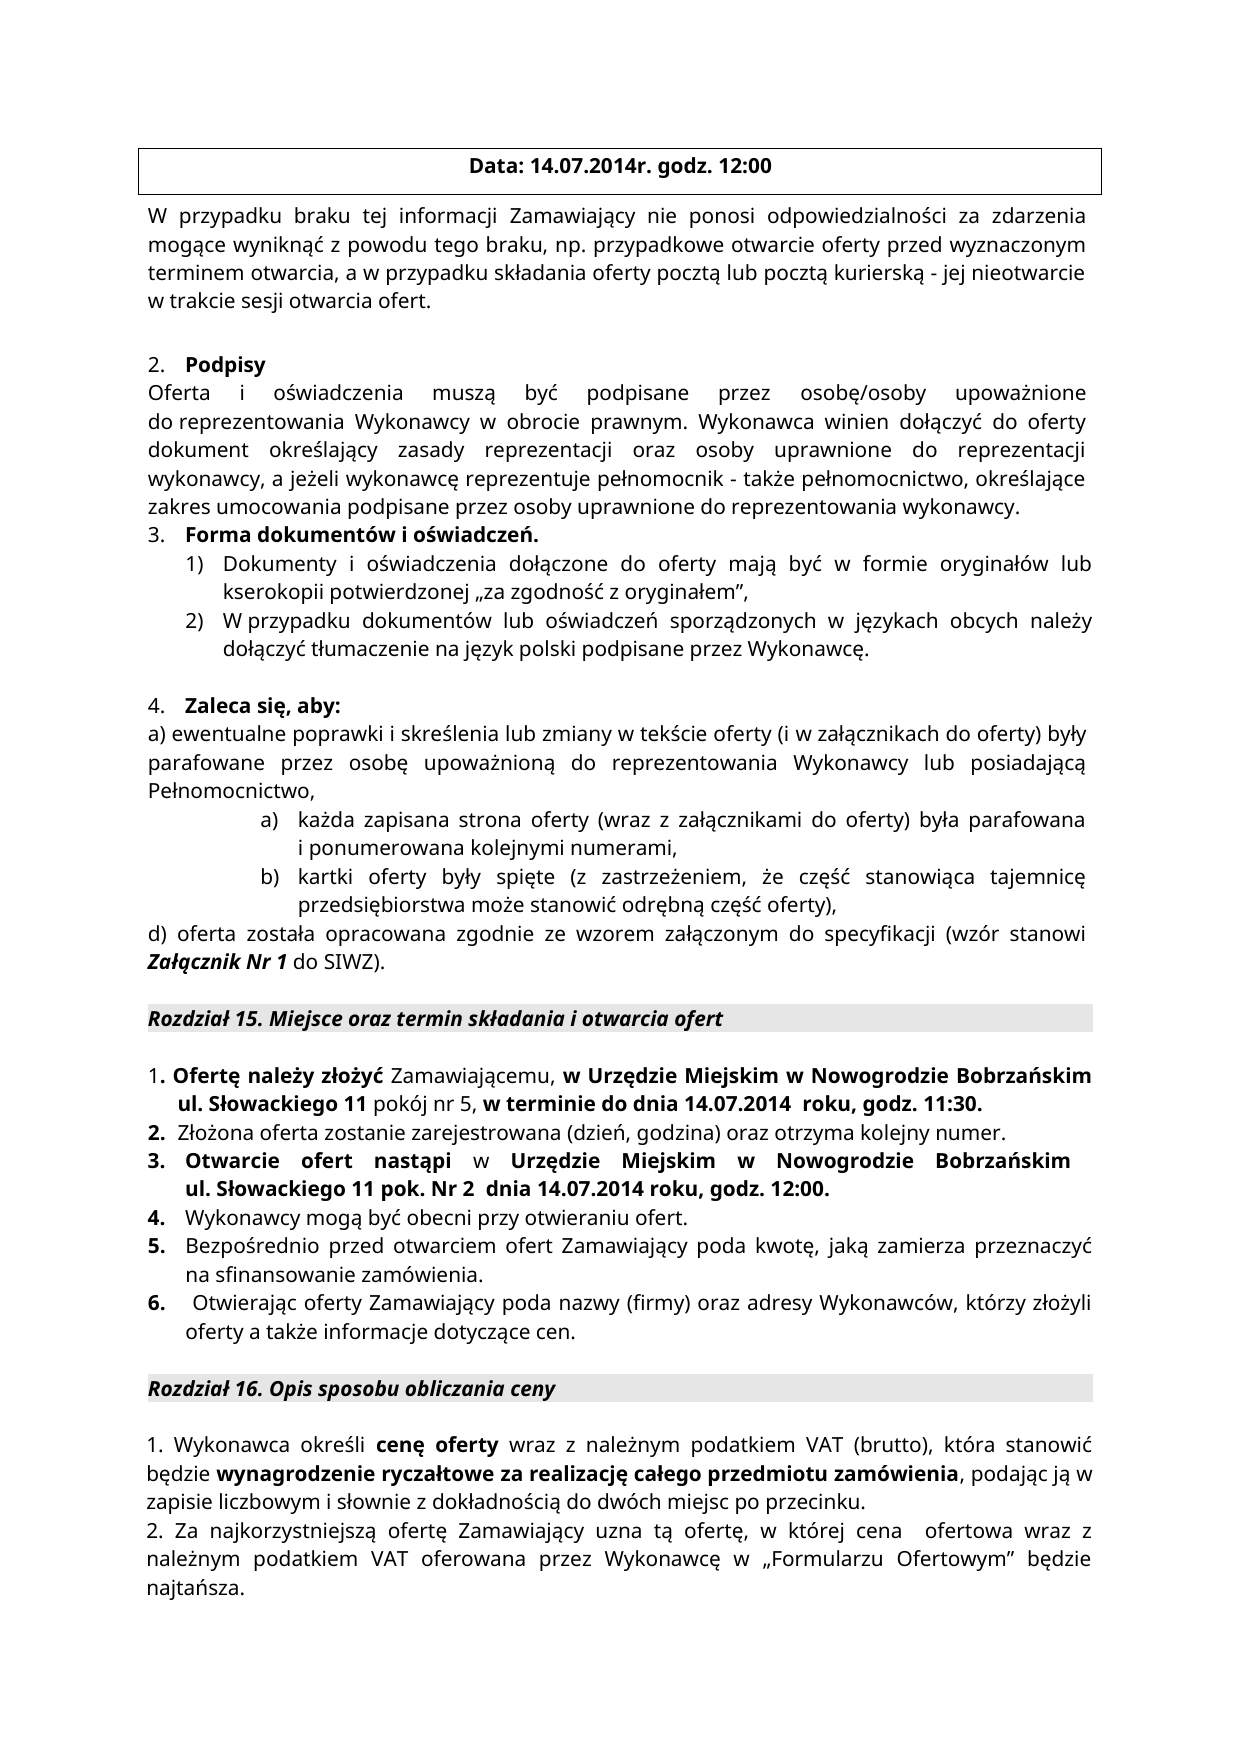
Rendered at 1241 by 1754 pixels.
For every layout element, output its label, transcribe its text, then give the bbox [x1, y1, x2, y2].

text d) oferta została opracowana zgodnie ze wzorem załączonym do specyfikacji (wzór stanowi Załącznik Nr 1 do SIWZ). [148, 919, 1087, 976]
text 1. Wykonawca określi cenę oferty wraz z należnym podatkiem VAT (brutto), która stanowić będzie wynagrodzenie ryczałtowe za realizację całego przedmiotu zamówienia, podając ją w zapisie liczbowym i słownie z dokładnością do dwóch miejsc po przecinku. [146, 1431, 1093, 1516]
list W przypadku dokumentów lub oświadczeń sporządzonych w językach obcych należy dołączyć tłumaczenie na język polski podpisane przez Wykonawcę. [185, 606, 1093, 663]
text Rozdział 15. Miejsce oraz termin składania i otwarcia ofert [148, 1004, 1093, 1032]
list Złożona oferta zostanie zarejestrowana (dzień, godzina) oraz otrzyma kolejny numer. [148, 1118, 1093, 1146]
text 1. Ofertę należy złożyć Zamawiającemu, w Urzędzie Miejskim w Nowogrodzie Bobrzańskim ul. Słowackiego 11 pokój nr 5, w terminie do dnia 14.07.2014 roku, godz. 11:30. [148, 1061, 1093, 1118]
list każda zapisana strona oferty (wraz z załącznikami do oferty) była parafowana i ponumerowana kolejnymi numerami, [260, 805, 1087, 862]
list Bezpośrednio przed otwarciem ofert Zamawiający poda kwotę, jaką zamierza przeznaczyć na sfinansowanie zamówienia. [148, 1231, 1093, 1288]
text Data: 14.07.2014r. godz. 12:00 [139, 149, 1101, 194]
list kartki oferty były spięte (z zastrzeżeniem, że część stanowiąca tajemnicę przedsiębiorstwa może stanowić odrębną część oferty), [260, 862, 1087, 919]
text Oferta i oświadczenia muszą być podpisane przez osobę/osoby upoważnione do reprezentowania Wykonawcy w obrocie prawnym. Wykonawca winien dołączyć do oferty dokument określający zasady reprezentacji oraz osoby uprawnione do reprezentacji wykonawcy, a jeżeli wykonawcę reprezentuje pełnomocnik - także pełnomocnictwo, określające zakres umocowania podpisane przez osoby uprawnione do reprezentowania wykonawcy. [148, 378, 1087, 521]
text a) ewentualne poprawki i skreślenia lub zmiany w tekście oferty (i w załącznikach do oferty) były parafowane przez osobę upoważnioną do reprezentowania Wykonawcy lub posiadającą Pełnomocnictwo, [148, 719, 1087, 805]
text 2. Za najkorzystniejszą ofertę Zamawiający uzna tą ofertę, w której cena ofertowa wraz z należnym podatkiem VAT oferowana przez Wykonawcę w „Formularzu Ofertowym” będzie najtańsza. [146, 1516, 1093, 1601]
list Wykonawcy mogą być obecni przy otwieraniu ofert. [147, 1203, 1093, 1231]
list Dokumenty i oświadczenia dołączone do oferty mają być w formie oryginałów lub kserokopii potwierdzonej „za zgodność z oryginałem”, [185, 549, 1093, 606]
list Forma dokumentów i oświadczeń. [148, 521, 1087, 549]
text Rozdział 16. Opis sposobu obliczania ceny [148, 1374, 1093, 1402]
list Otwarcie ofert nastąpi w Urzędzie Miejskim w Nowogrodzie Bobrzańskim ul. Słowackiego 11 pok. Nr 2 dnia 14.07.2014 roku, godz. 12:00. [147, 1146, 1093, 1203]
list Podpisy [148, 350, 1087, 378]
list Otwierając oferty Zamawiający poda nazwy (firmy) oraz adresy Wykonawców, którzy złożyli oferty a także informacje dotyczące cen. [148, 1288, 1093, 1345]
list Zaleca się, aby: [148, 691, 1087, 719]
text W przypadku braku tej informacji Zamawiający nie ponosi odpowiedzialności za zdarzenia mogące wyniknąć z powodu tego braku, np. przypadkowe otwarcie oferty przed wyznaczonym terminem otwarcia, a w przypadku składania oferty pocztą lub pocztą kurierską - jej nieotwarcie w trakcie sesji otwarcia ofert. [148, 201, 1087, 315]
